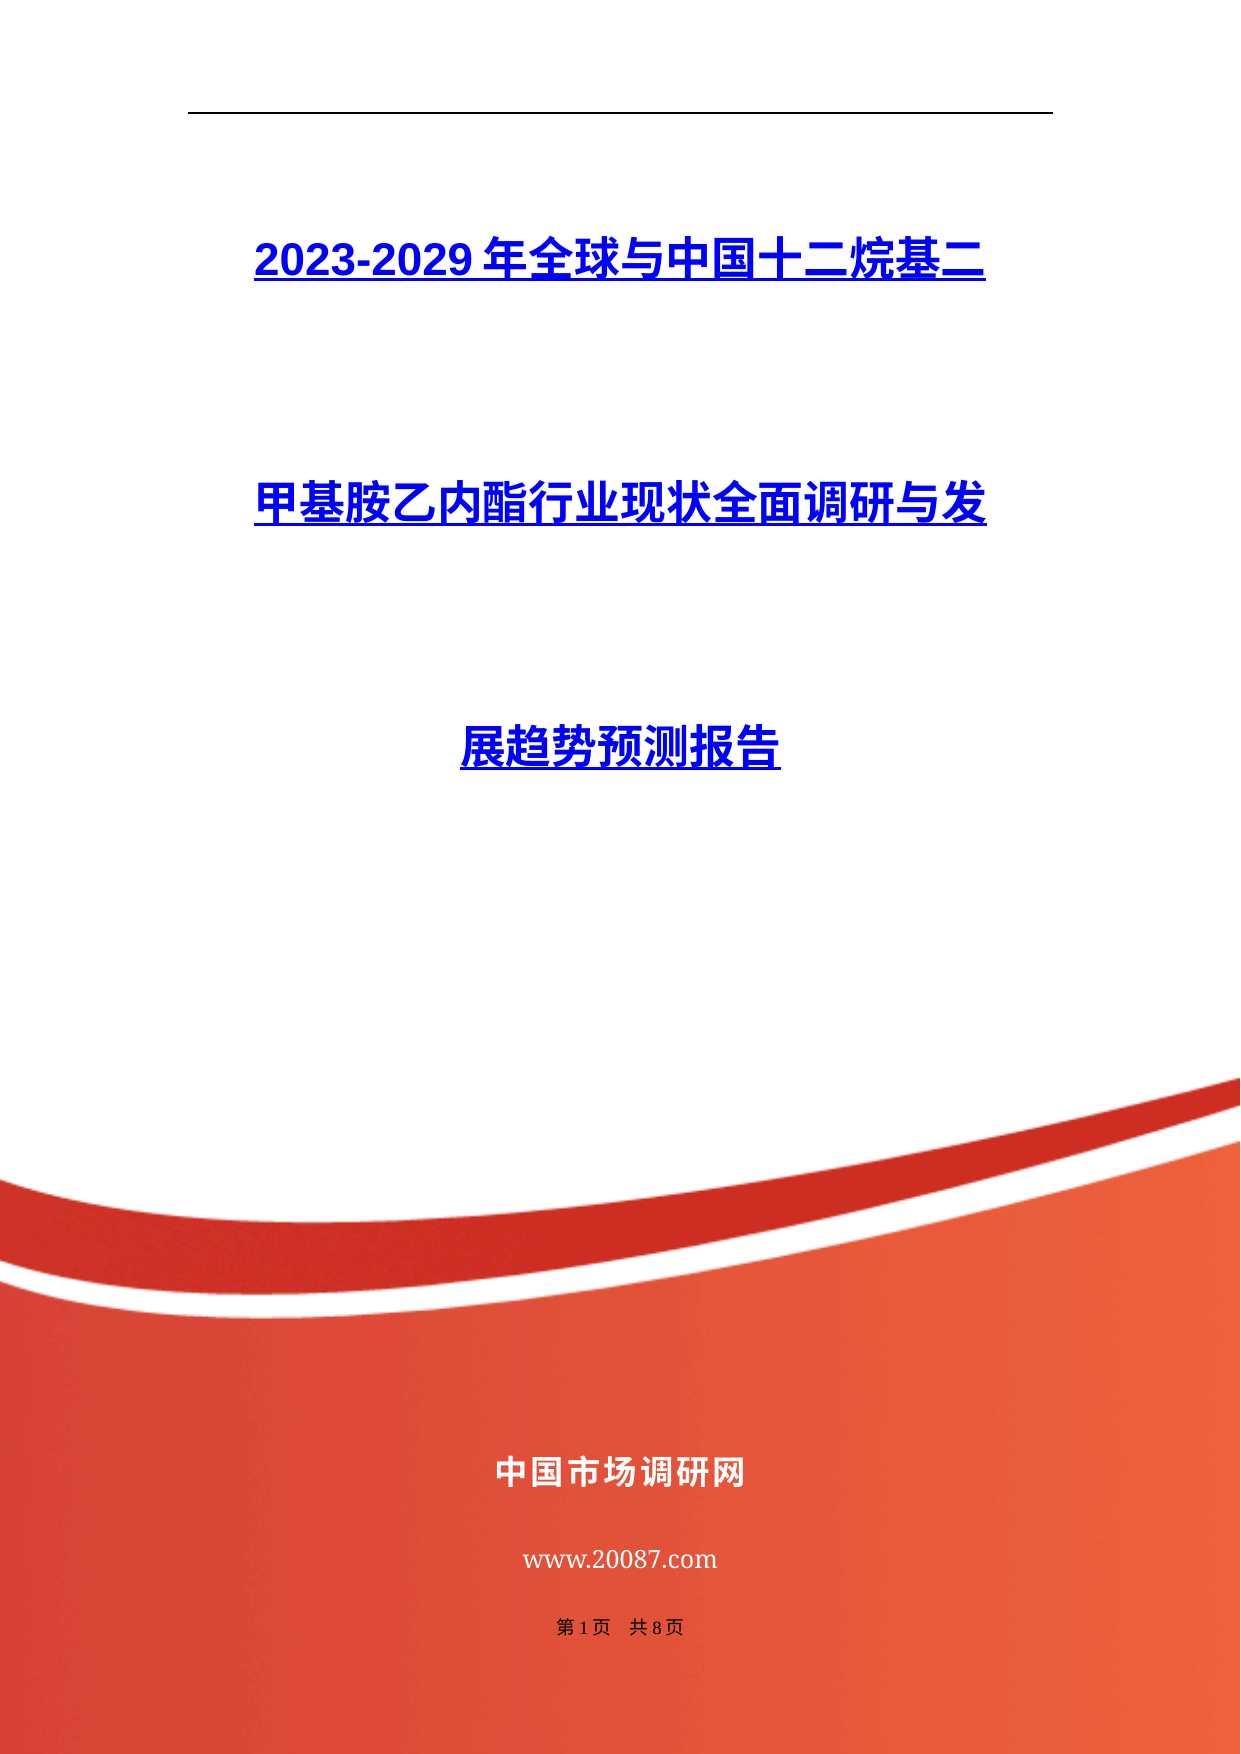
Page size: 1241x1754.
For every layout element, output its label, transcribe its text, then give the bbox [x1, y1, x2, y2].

text www.20087.com [187, 1526, 1053, 1591]
table_header 2023-2029年全球与中国十二烷基二甲基胺乙内酯行业现状全面调研与发展趋势预测报告 [188, 207, 1053, 871]
subtitle 中国市场调研网 [187, 1437, 1053, 1502]
picture [0, 1006, 1241, 1754]
